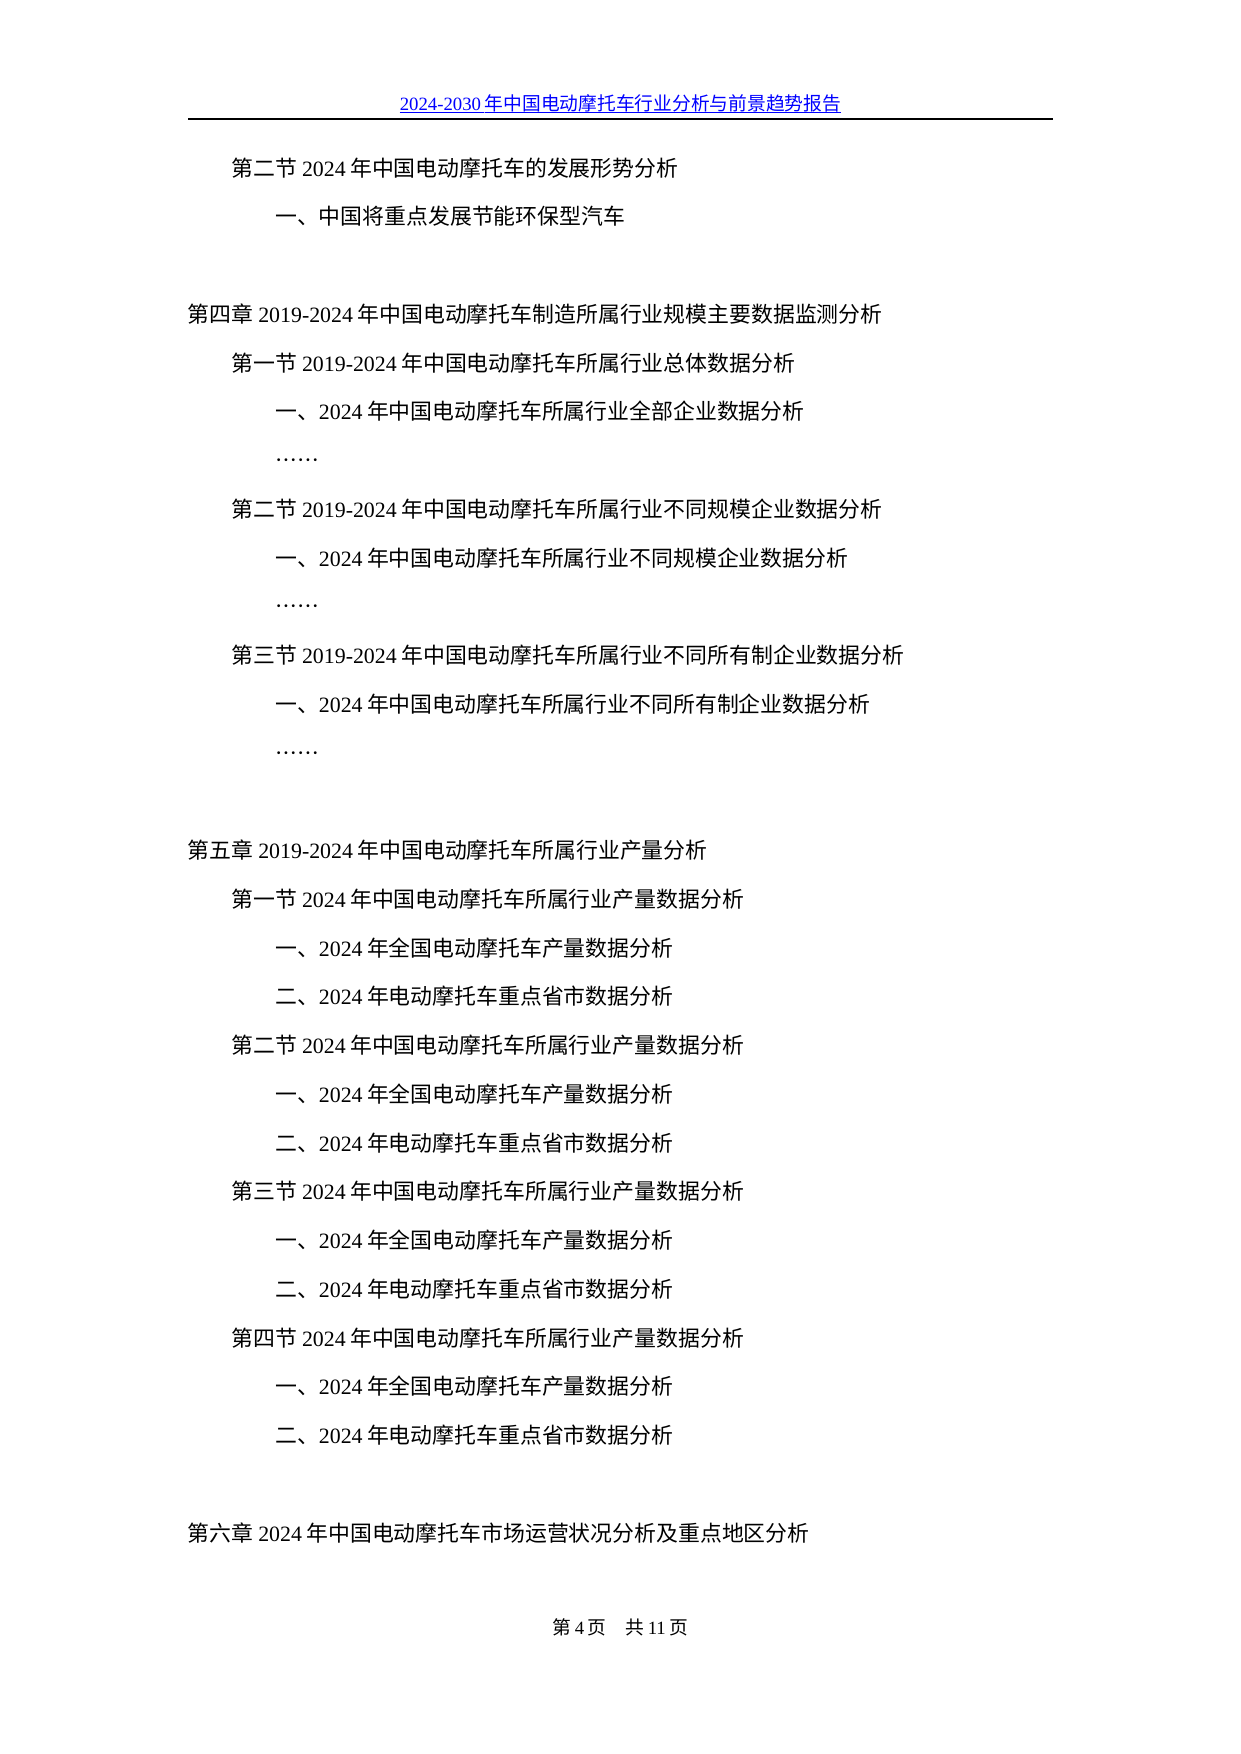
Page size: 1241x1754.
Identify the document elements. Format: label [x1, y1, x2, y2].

text [187, 150, 1053, 1548]
